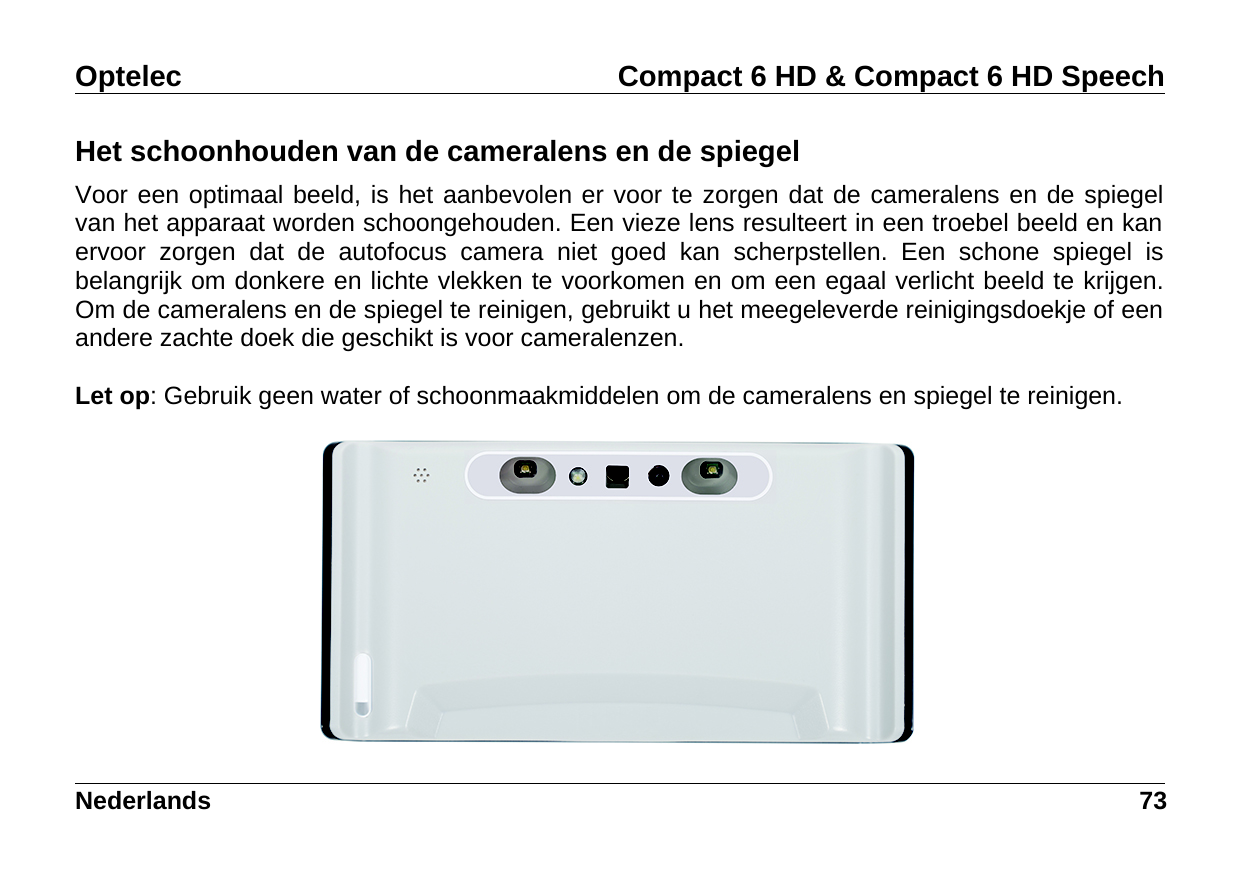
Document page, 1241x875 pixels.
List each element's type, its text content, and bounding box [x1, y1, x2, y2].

text Voor een optimaal beeld, is het aanbevolen er voor te zorgen dat de cameralens en de spiegel van het apparaat worden schoongehouden. Een vieze lens resulteert in een troebel beeld en kan ervoor zorgen dat de autofocus camera niet goed kan scherpstellen. Een schone spiegel is belangrijk om donkere en lichte vlekken te voorkomen en om een egaal verlicht beeld te krijgen. Om de cameralens en de spiegel te reinigen, gebruikt u het meegeleverde reinigingsdoekje of een andere zachte doek die geschikt is voor cameralenzen. [75, 180, 1165, 352]
picture [306, 409, 935, 759]
subtitle Het schoonhouden van de cameralens en de spiegel [75, 134, 1165, 167]
text Let op: Gebruik geen water of schoonmaakmiddelen om de cameralens en spiegel te reinigen. [75, 381, 1165, 410]
